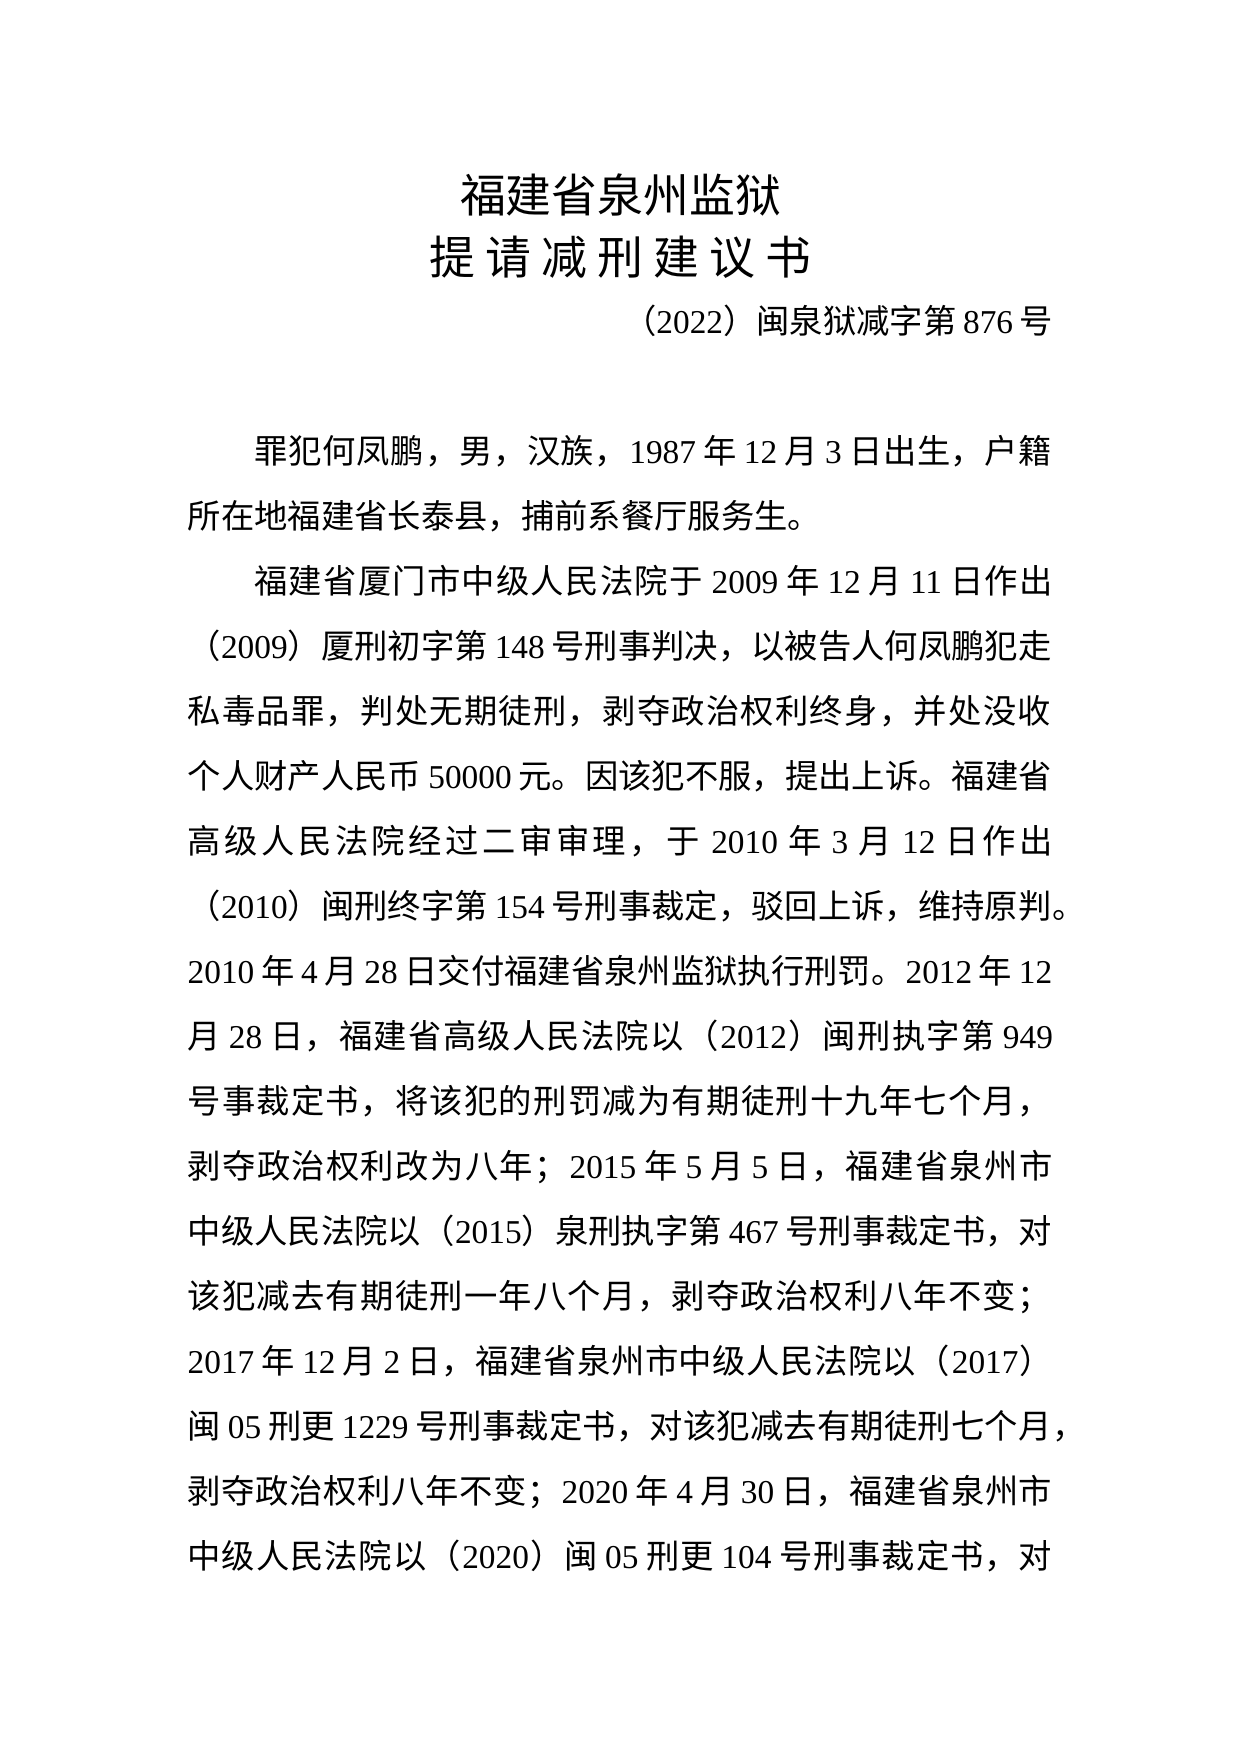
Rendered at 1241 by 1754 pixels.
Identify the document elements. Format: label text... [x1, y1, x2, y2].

text （2022）闽泉狱减字第876号 [187, 287, 1053, 352]
text 罪犯何凤鹏，男，汉族，1987年12月3日出生，户籍所在地福建省长泰县，捕前系餐厅服务生。 [187, 417, 1053, 547]
text 福建省泉州监狱 [187, 162, 1053, 224]
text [187, 547, 1053, 1587]
text 提 请 减 刑 建 议 书 [187, 224, 1053, 287]
